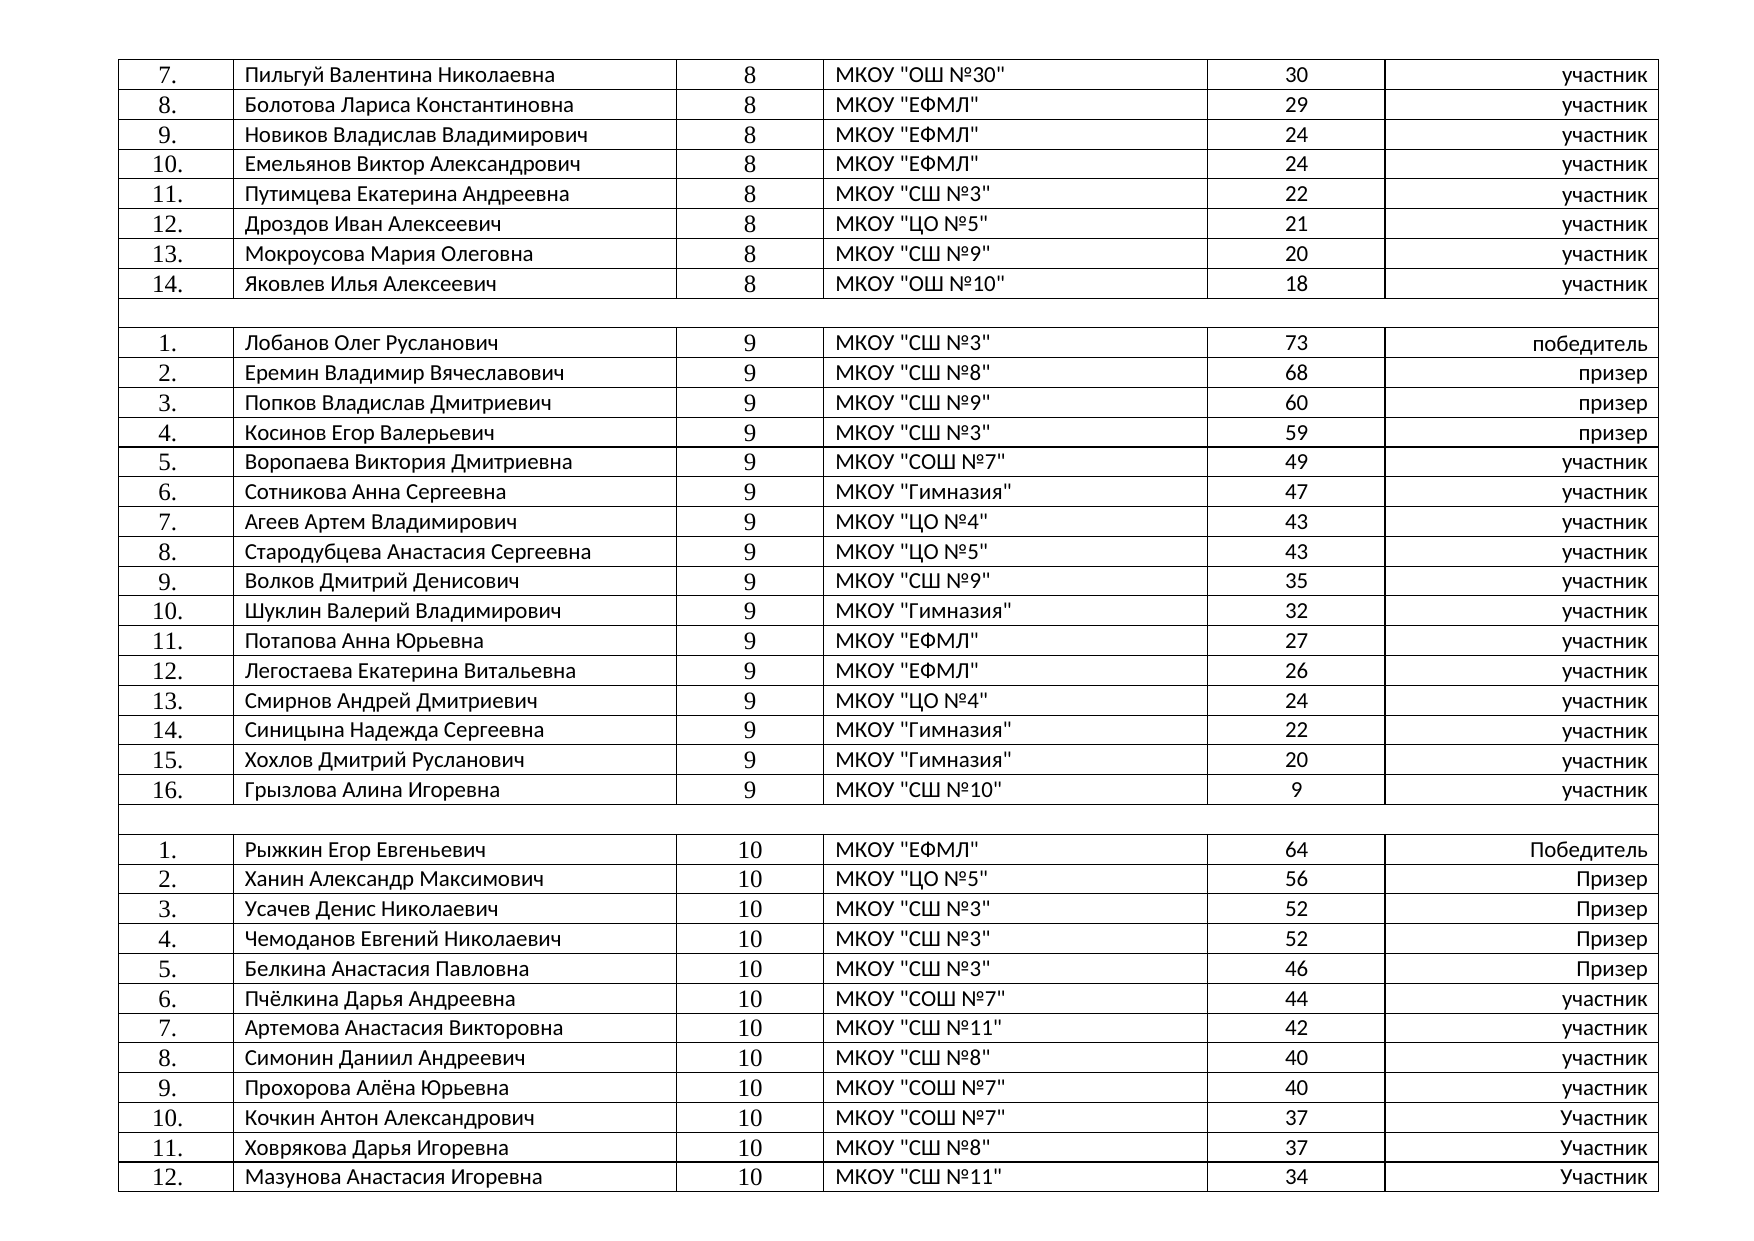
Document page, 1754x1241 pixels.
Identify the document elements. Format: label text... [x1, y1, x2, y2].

table_cell 34 [1208, 1163, 1384, 1191]
table_cell Попков Владислав Дмитриевич [234, 388, 676, 417]
table_cell МКОУ "СШ №11" [824, 1163, 1207, 1191]
table_cell 10 [677, 1073, 823, 1102]
table_cell [119, 209, 233, 238]
table_cell 8 [677, 269, 823, 297]
table_cell Дроздов Иван Алексеевич [234, 209, 676, 238]
table_cell МКОУ "СШ №3" [824, 894, 1207, 923]
table_cell МКОУ "ЦО №4" [824, 507, 1207, 536]
table_cell МКОУ "СШ №8" [824, 1133, 1207, 1161]
table_cell Путимцева Екатерина Андреевна [234, 179, 676, 208]
table_cell Призер [1386, 924, 1658, 953]
table_cell [119, 775, 233, 804]
table_cell 20 [1208, 745, 1384, 774]
table_cell Мокроусова Мария Олеговна [234, 239, 676, 268]
table_cell 10 [677, 1133, 823, 1161]
table_cell 24 [1208, 120, 1384, 148]
table_cell Кочкин Антон Александрович [234, 1103, 676, 1132]
table_cell 20 [1208, 239, 1384, 268]
table_cell 9 [677, 596, 823, 625]
table_cell [119, 865, 233, 893]
table_cell участник [1386, 60, 1658, 89]
table_cell 52 [1208, 924, 1384, 953]
table_cell 9 [677, 537, 823, 566]
table_cell 9 [677, 716, 823, 744]
table_cell Еремин Владимир Вячеславович [234, 358, 676, 387]
table_cell участник [1386, 209, 1658, 238]
table_cell МКОУ "СШ №3" [824, 328, 1207, 357]
table_cell 21 [1208, 209, 1384, 238]
table_cell МКОУ "СШ №8" [824, 1043, 1207, 1072]
table_cell участник [1386, 239, 1658, 268]
table_cell МКОУ "СШ №3" [824, 954, 1207, 983]
table_cell МКОУ "ЕФМЛ" [824, 120, 1207, 148]
table_cell 30 [1208, 60, 1384, 89]
table_cell участник [1386, 448, 1658, 476]
table_cell Болотова Лариса Константиновна [234, 90, 676, 119]
table_cell 10 [677, 894, 823, 923]
table_cell участник [1386, 775, 1658, 804]
table_cell Рыжкин Егор Евгеньевич [234, 835, 676, 863]
table_cell 8 [677, 90, 823, 119]
table_cell Усачев Денис Николаевич [234, 894, 676, 923]
table_cell 10 [677, 1103, 823, 1132]
table_cell [119, 269, 233, 297]
table_cell 68 [1208, 358, 1384, 387]
table_cell 22 [1208, 179, 1384, 208]
table_cell [119, 1103, 233, 1132]
table_cell Чемоданов Евгений Николаевич [234, 924, 676, 953]
table_cell [119, 1163, 233, 1191]
table_cell участник [1386, 656, 1658, 685]
table_cell участник [1386, 477, 1658, 506]
table_cell Лобанов Олег Русланович [234, 328, 676, 357]
table_cell [119, 537, 233, 566]
table_cell участник [1386, 269, 1658, 297]
table_cell 9 [677, 745, 823, 774]
table_cell Ховрякова Дарья Игоревна [234, 1133, 676, 1161]
table_cell [119, 60, 233, 89]
table_cell Симонин Даниил Андреевич [234, 1043, 676, 1072]
table_cell МКОУ "ЦО №5" [824, 865, 1207, 893]
table_cell 9 [677, 328, 823, 357]
table_cell МКОУ "ЦО №4" [824, 686, 1207, 714]
table_cell МКОУ "Гимназия" [824, 596, 1207, 625]
table_cell [119, 388, 233, 417]
table_cell 43 [1208, 507, 1384, 536]
table_cell МКОУ "СШ №9" [824, 567, 1207, 595]
table_cell участник [1386, 150, 1658, 178]
table_cell 10 [677, 865, 823, 893]
table_cell [119, 1014, 233, 1042]
table_cell МКОУ "СШ №3" [824, 179, 1207, 208]
table_cell МКОУ "ЕФМЛ" [824, 626, 1207, 655]
table_cell Призер [1386, 954, 1658, 983]
table_cell [119, 418, 233, 446]
table_cell 73 [1208, 328, 1384, 357]
table_cell участник [1386, 596, 1658, 625]
table_cell 8 [677, 150, 823, 178]
table_cell МКОУ "ЕФМЛ" [824, 656, 1207, 685]
table_cell участник [1386, 179, 1658, 208]
table_cell Сотникова Анна Сергеевна [234, 477, 676, 506]
table_cell МКОУ "СШ №8" [824, 358, 1207, 387]
table_cell участник [1386, 1073, 1658, 1102]
table_cell Шуклин Валерий Владимирович [234, 596, 676, 625]
table_cell 64 [1208, 835, 1384, 863]
table_cell Хохлов Дмитрий Русланович [234, 745, 676, 774]
table_cell [119, 835, 233, 863]
table_cell Белкина Анастасия Павловна [234, 954, 676, 983]
table_cell [119, 1073, 233, 1102]
table_cell 60 [1208, 388, 1384, 417]
table_cell МКОУ "СШ №9" [824, 388, 1207, 417]
table_cell Мазунова Анастасия Игоревна [234, 1163, 676, 1191]
table_cell [119, 567, 233, 595]
table_cell МКОУ "ЦО №5" [824, 209, 1207, 238]
table_cell 47 [1208, 477, 1384, 506]
table_cell 8 [677, 179, 823, 208]
table_cell 10 [677, 835, 823, 863]
table_cell Пильгуй Валентина Николаевна [234, 60, 676, 89]
table_cell Емельянов Виктор Александрович [234, 150, 676, 178]
table_cell МКОУ "Гимназия" [824, 745, 1207, 774]
table_cell 26 [1208, 656, 1384, 685]
table_cell МКОУ "СШ №9" [824, 239, 1207, 268]
table_cell Волков Дмитрий Денисович [234, 567, 676, 595]
table_cell 10 [677, 924, 823, 953]
table_cell участник [1386, 1043, 1658, 1072]
table_cell Призер [1386, 865, 1658, 893]
table_cell [119, 894, 233, 923]
table_cell 43 [1208, 537, 1384, 566]
table_cell [119, 686, 233, 714]
table_cell 40 [1208, 1043, 1384, 1072]
table_cell [119, 805, 1658, 834]
table_cell [119, 90, 233, 119]
table_cell МКОУ "ЕФМЛ" [824, 90, 1207, 119]
table_cell участник [1386, 567, 1658, 595]
table_cell Грызлова Алина Игоревна [234, 775, 676, 804]
table_cell участник [1386, 90, 1658, 119]
table_cell призер [1386, 358, 1658, 387]
table_cell 44 [1208, 984, 1384, 1012]
table_cell 9 [677, 775, 823, 804]
table_cell [119, 477, 233, 506]
table_cell [119, 924, 233, 953]
table_cell [119, 299, 1658, 327]
table_cell участник [1386, 1014, 1658, 1042]
table_cell 8 [677, 60, 823, 89]
table_cell Косинов Егор Валерьевич [234, 418, 676, 446]
table_cell Участник [1386, 1133, 1658, 1161]
table_cell Участник [1386, 1163, 1658, 1191]
table_cell МКОУ "СОШ №7" [824, 448, 1207, 476]
table_cell участник [1386, 984, 1658, 1012]
table_cell МКОУ "Гимназия" [824, 477, 1207, 506]
table_cell 24 [1208, 686, 1384, 714]
table_cell МКОУ "ОШ №10" [824, 269, 1207, 297]
table_cell 9 [677, 507, 823, 536]
table_cell участник [1386, 716, 1658, 744]
table_cell Потапова Анна Юрьевна [234, 626, 676, 655]
table_cell [119, 656, 233, 685]
table_cell 42 [1208, 1014, 1384, 1042]
table_cell 32 [1208, 596, 1384, 625]
table_cell 8 [677, 120, 823, 148]
table_cell участник [1386, 626, 1658, 655]
table_cell победитель [1386, 328, 1658, 357]
table_cell [119, 328, 233, 357]
table_cell [119, 179, 233, 208]
table_cell [119, 448, 233, 476]
table_cell 56 [1208, 865, 1384, 893]
table_cell участник [1386, 537, 1658, 566]
table_cell 10 [677, 1163, 823, 1191]
table_cell [119, 984, 233, 1012]
table_cell 9 [677, 567, 823, 595]
table_cell Артемова Анастасия Викторовна [234, 1014, 676, 1042]
table_cell участник [1386, 745, 1658, 774]
table_cell участник [1386, 120, 1658, 148]
table_cell [119, 745, 233, 774]
table_cell 52 [1208, 894, 1384, 923]
table_cell 9 [677, 418, 823, 446]
table_cell 22 [1208, 716, 1384, 744]
table_cell [119, 626, 233, 655]
table_cell Синицына Надежда Сергеевна [234, 716, 676, 744]
table_cell 46 [1208, 954, 1384, 983]
table_cell 37 [1208, 1133, 1384, 1161]
table_cell МКОУ "ЕФМЛ" [824, 150, 1207, 178]
table_cell 8 [677, 209, 823, 238]
table_cell [119, 507, 233, 536]
table_cell Воропаева Виктория Дмитриевна [234, 448, 676, 476]
table_cell [119, 120, 233, 148]
table_cell 29 [1208, 90, 1384, 119]
table_cell 10 [677, 984, 823, 1012]
table_cell [119, 1133, 233, 1161]
table_cell МКОУ "СШ №3" [824, 924, 1207, 953]
table_cell участник [1386, 507, 1658, 536]
table_cell Ханин Александр Максимович [234, 865, 676, 893]
table_cell 35 [1208, 567, 1384, 595]
table_cell 59 [1208, 418, 1384, 446]
table_cell 49 [1208, 448, 1384, 476]
table_cell [119, 150, 233, 178]
table_cell [119, 358, 233, 387]
table_cell МКОУ "СОШ №7" [824, 984, 1207, 1012]
table_cell 9 [677, 388, 823, 417]
table_cell призер [1386, 418, 1658, 446]
table_cell МКОУ "СОШ №7" [824, 1073, 1207, 1102]
table_cell Агеев Артем Владимирович [234, 507, 676, 536]
table_cell призер [1386, 388, 1658, 417]
table_cell Смирнов Андрей Дмитриевич [234, 686, 676, 714]
table_cell 27 [1208, 626, 1384, 655]
table_cell 37 [1208, 1103, 1384, 1132]
table_cell Новиков Владислав Владимирович [234, 120, 676, 148]
table_cell МКОУ "СШ №10" [824, 775, 1207, 804]
table_cell Пчёлкина Дарья Андреевна [234, 984, 676, 1012]
table_cell Прохорова Алёна Юрьевна [234, 1073, 676, 1102]
table_cell 9 [677, 686, 823, 714]
table_cell 10 [677, 954, 823, 983]
table_cell [119, 1043, 233, 1072]
table_cell 9 [677, 448, 823, 476]
table_cell МКОУ "Гимназия" [824, 716, 1207, 744]
table_cell Победитель [1386, 835, 1658, 863]
table_cell [119, 954, 233, 983]
table_cell 9 [677, 358, 823, 387]
table_cell Легостаева Екатерина Витальевна [234, 656, 676, 685]
table_cell [119, 239, 233, 268]
table_cell 10 [677, 1014, 823, 1042]
table_cell МКОУ "СШ №3" [824, 418, 1207, 446]
table_cell участник [1386, 686, 1658, 714]
table_cell МКОУ "ОШ №30" [824, 60, 1207, 89]
table_cell МКОУ "ЕФМЛ" [824, 835, 1207, 863]
table_cell Стародубцева Анастасия Сергеевна [234, 537, 676, 566]
table_cell 40 [1208, 1073, 1384, 1102]
table_cell МКОУ "СШ №11" [824, 1014, 1207, 1042]
table_cell 9 [677, 626, 823, 655]
table_cell МКОУ "ЦО №5" [824, 537, 1207, 566]
table_cell Призер [1386, 894, 1658, 923]
table_cell 9 [677, 656, 823, 685]
table_cell 9 [1208, 775, 1384, 804]
table_cell 18 [1208, 269, 1384, 297]
table_cell 8 [677, 239, 823, 268]
table_cell Участник [1386, 1103, 1658, 1132]
table_cell 9 [677, 477, 823, 506]
table_cell Яковлев Илья Алексеевич [234, 269, 676, 297]
table_cell 24 [1208, 150, 1384, 178]
table_cell [119, 716, 233, 744]
table_cell 10 [677, 1043, 823, 1072]
table_cell [119, 596, 233, 625]
table_cell МКОУ "СОШ №7" [824, 1103, 1207, 1132]
